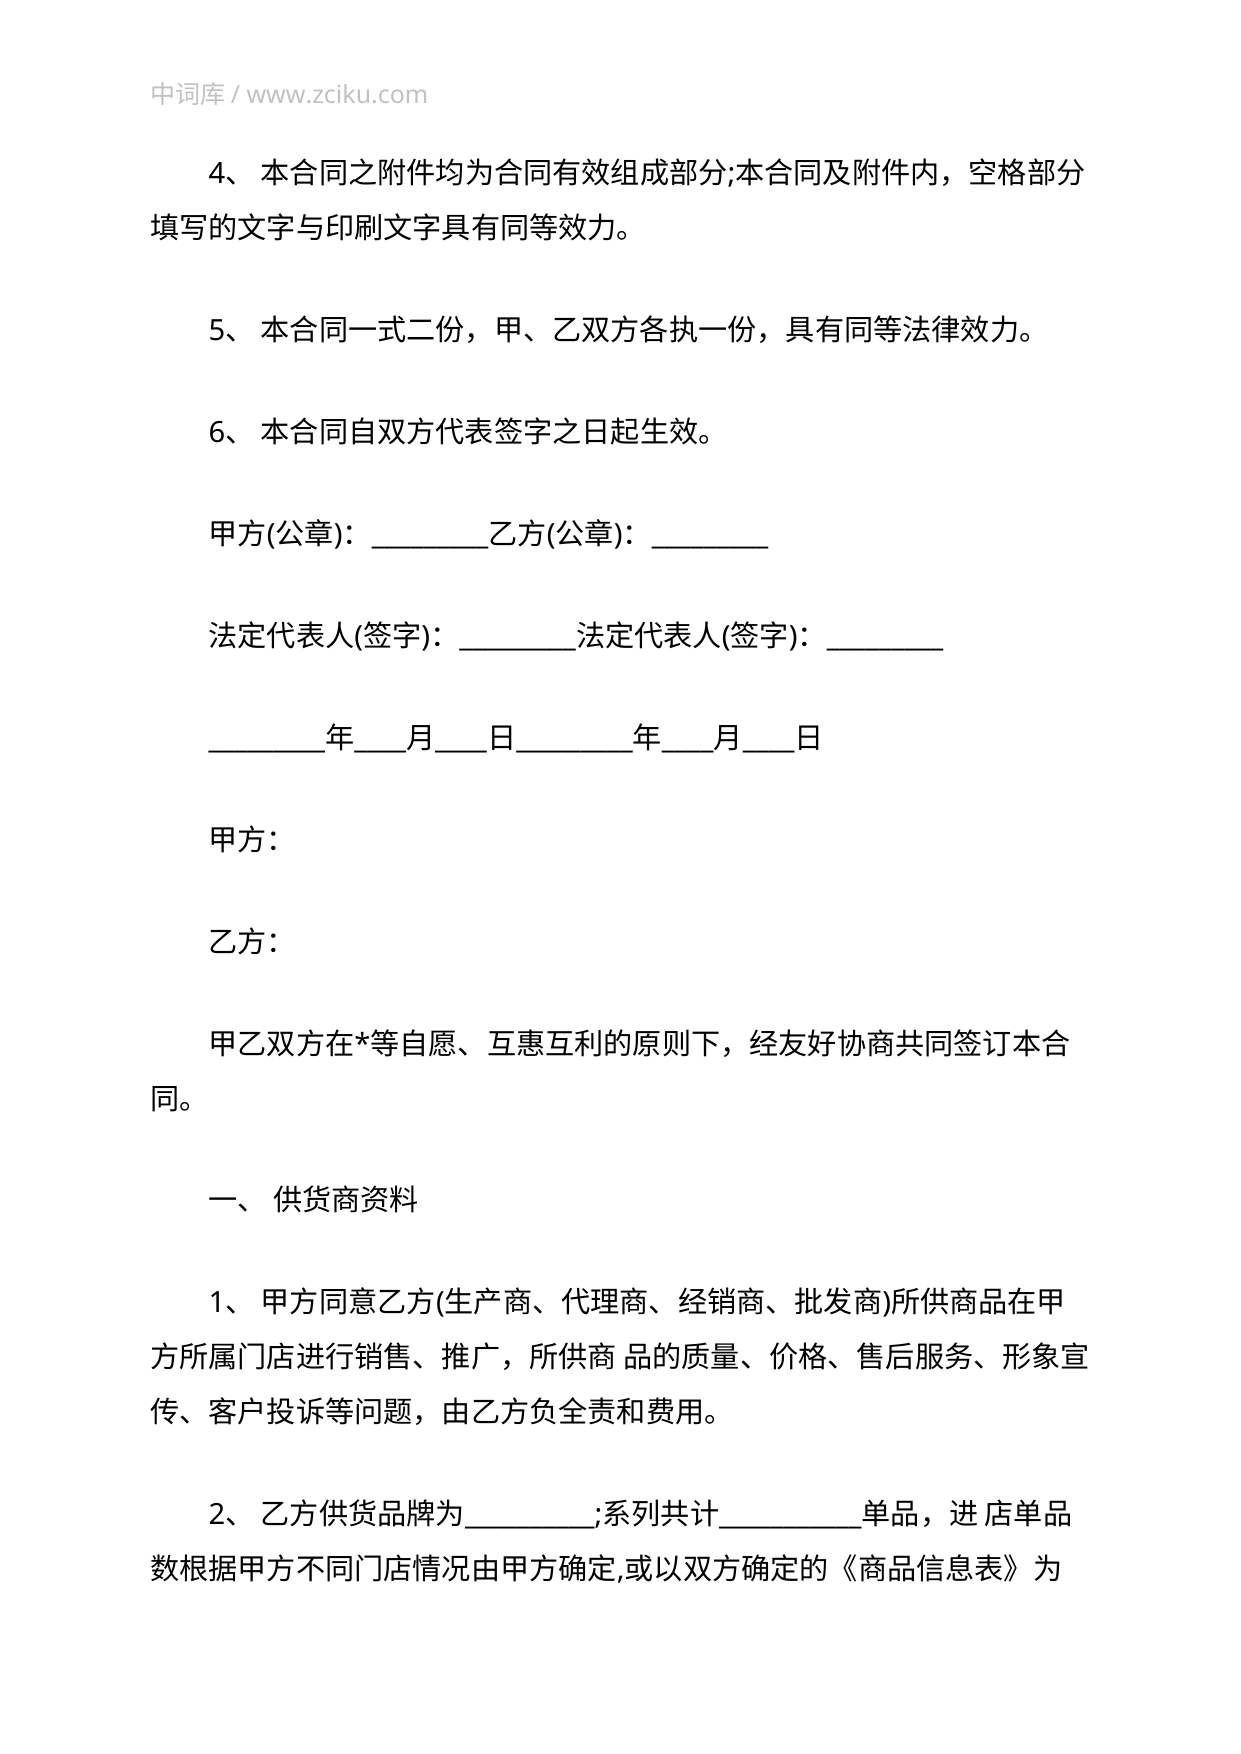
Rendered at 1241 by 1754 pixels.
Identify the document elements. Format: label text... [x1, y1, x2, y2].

text 5、 本合同一式二份，甲、乙双方各执一份，具有同等法律效力。 [150, 307, 1090, 349]
text 一、 供货商资料 [150, 1177, 1090, 1219]
text 4、 本合同之附件均为合同有效组成部分;本合同及附件内，空格部分填写的文字与印刷文字具有同等效力。 [150, 150, 1090, 247]
text 甲方(公章)：_________乙方(公章)：_________ [150, 511, 1090, 553]
text 1、 甲方同意乙方(生产商、代理商、经销商、批发商)所供商品在甲方所属门店进行销售、推广，所供商 品的质量、价格、售后服务、形象宣传、客户投诉等问题，由乙方负全责和费用。 [150, 1279, 1090, 1431]
text _________年____月____日_________年____月____日 [150, 715, 1090, 757]
text 甲方： [150, 817, 1090, 859]
text 6、 本合同自双方代表签字之日起生效。 [150, 409, 1090, 451]
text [150, 1490, 1090, 1588]
text 甲乙双方在*等自愿、互惠互利的原则下，经友好协商共同签订本合同。 [150, 1020, 1090, 1117]
text 乙方： [150, 918, 1090, 961]
text 法定代表人(签字)：_________法定代表人(签字)：_________ [150, 613, 1090, 655]
